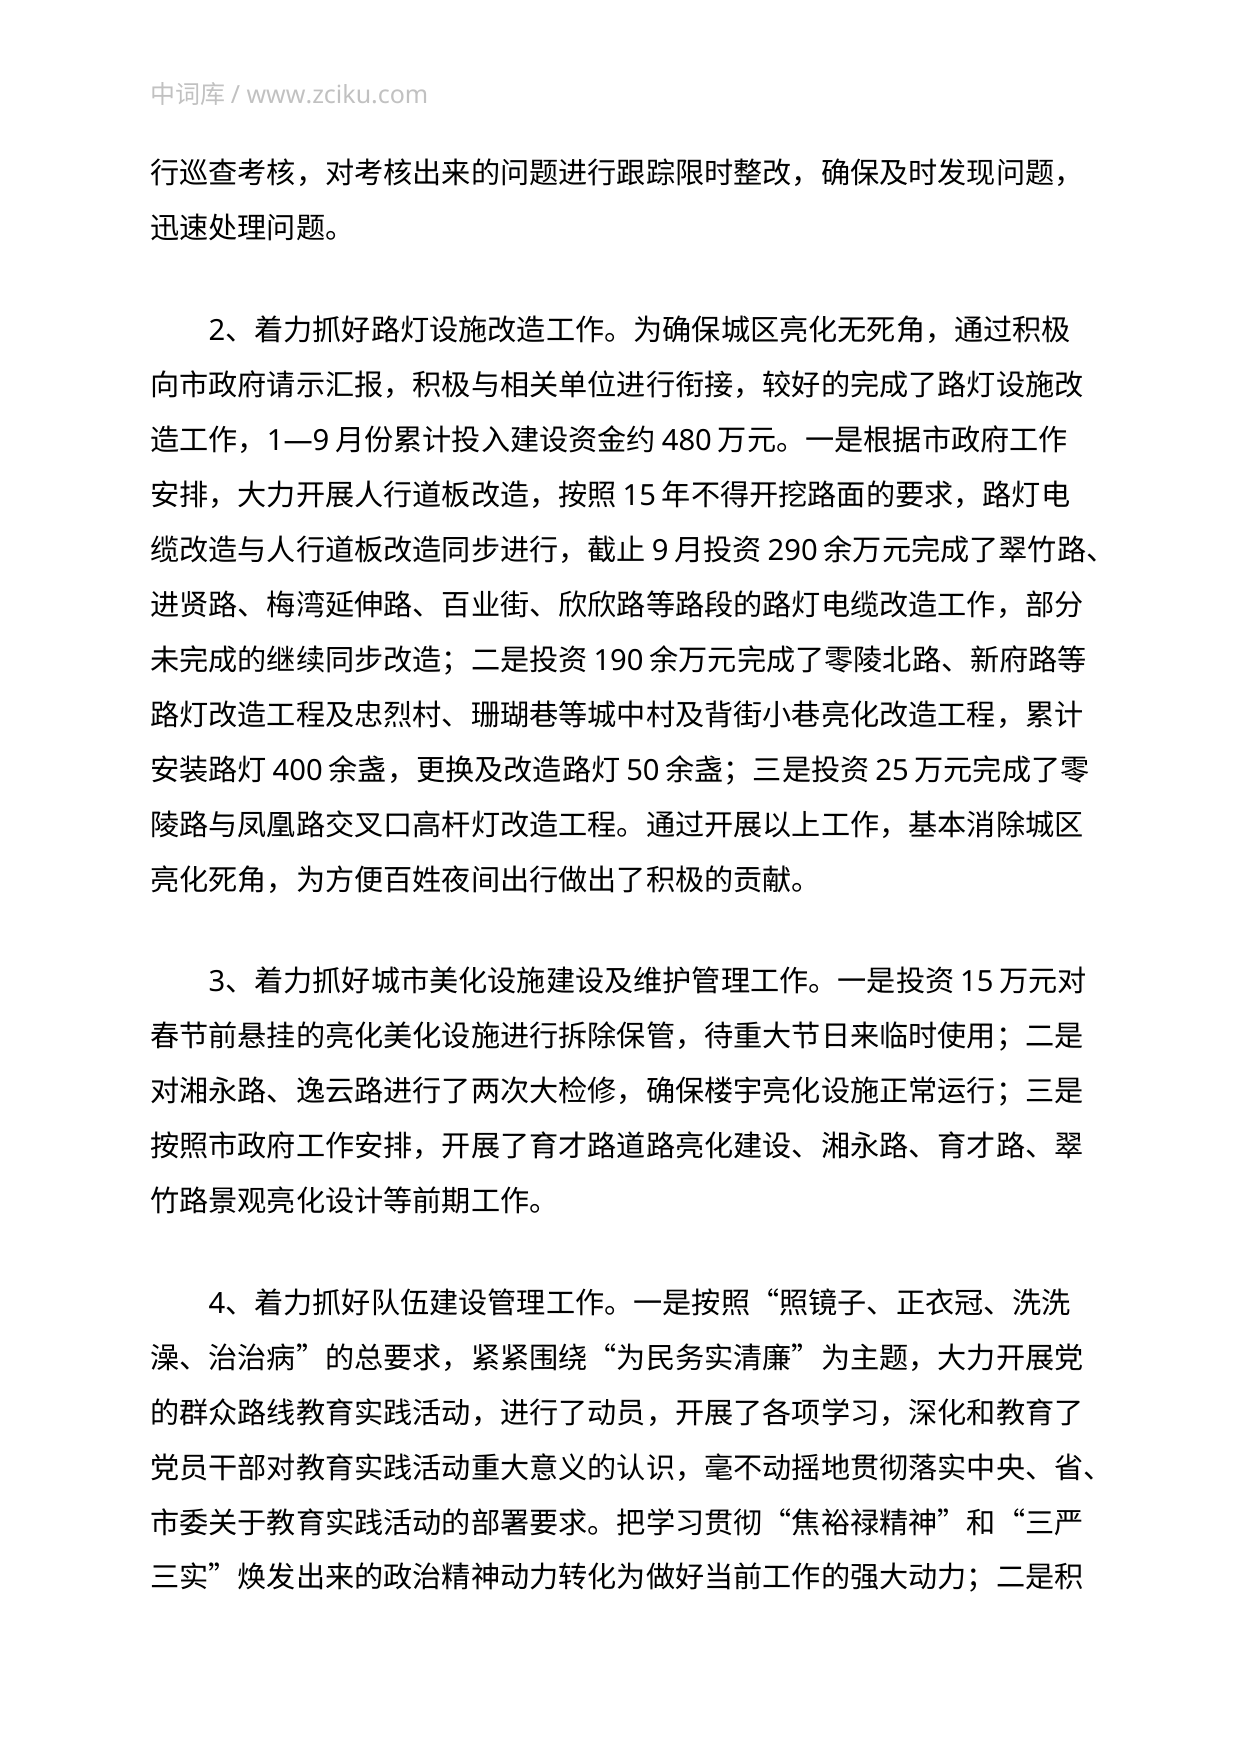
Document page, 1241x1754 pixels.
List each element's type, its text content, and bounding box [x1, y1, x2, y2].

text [150, 150, 1090, 247]
text 2、着力抓好路灯设施改造工作。为确保城区亮化无死角，通过积极向市政府请示汇报，积极与相关单位进行衔接，较好的完成了路灯设施改造工作，1—9月份累计投入建设资金约480万元。一是根据市政府工作安排，大力开展人行道板改造，按照15年不得开挖路面的要求，路灯电缆改造与人行道板改造同步进行，截止9月投资290余万元完成了翠竹路、进贤路、梅湾延伸路、百业街、欣欣路等路段的路灯电缆改造工作，部分未完成的继续同步改造；二是投资190余万元完成了零陵北路、新府路等路灯改造工程及忠烈村、珊瑚巷等城中村及背街小巷亮化改造工程，累计安装路灯400余盏，更换及改造路灯50余盏；三是投资25万元完成了零陵路与凤凰路交叉口高杆灯改造工程。通过开展以上工作，基本消除城区亮化死角，为方便百姓夜间出行做出了积极的贡献。 [150, 307, 1090, 898]
text 3、着力抓好城市美化设施建设及维护管理工作。一是投资15万元对春节前悬挂的亮化美化设施进行拆除保管，待重大节日来临时使用；二是对湘永路、逸云路进行了两次大检修，确保楼宇亮化设施正常运行；三是按照市政府工作安排，开展了育才路道路亮化建设、湘永路、育才路、翠竹路景观亮化设计等前期工作。 [150, 958, 1090, 1220]
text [150, 1279, 1090, 1596]
